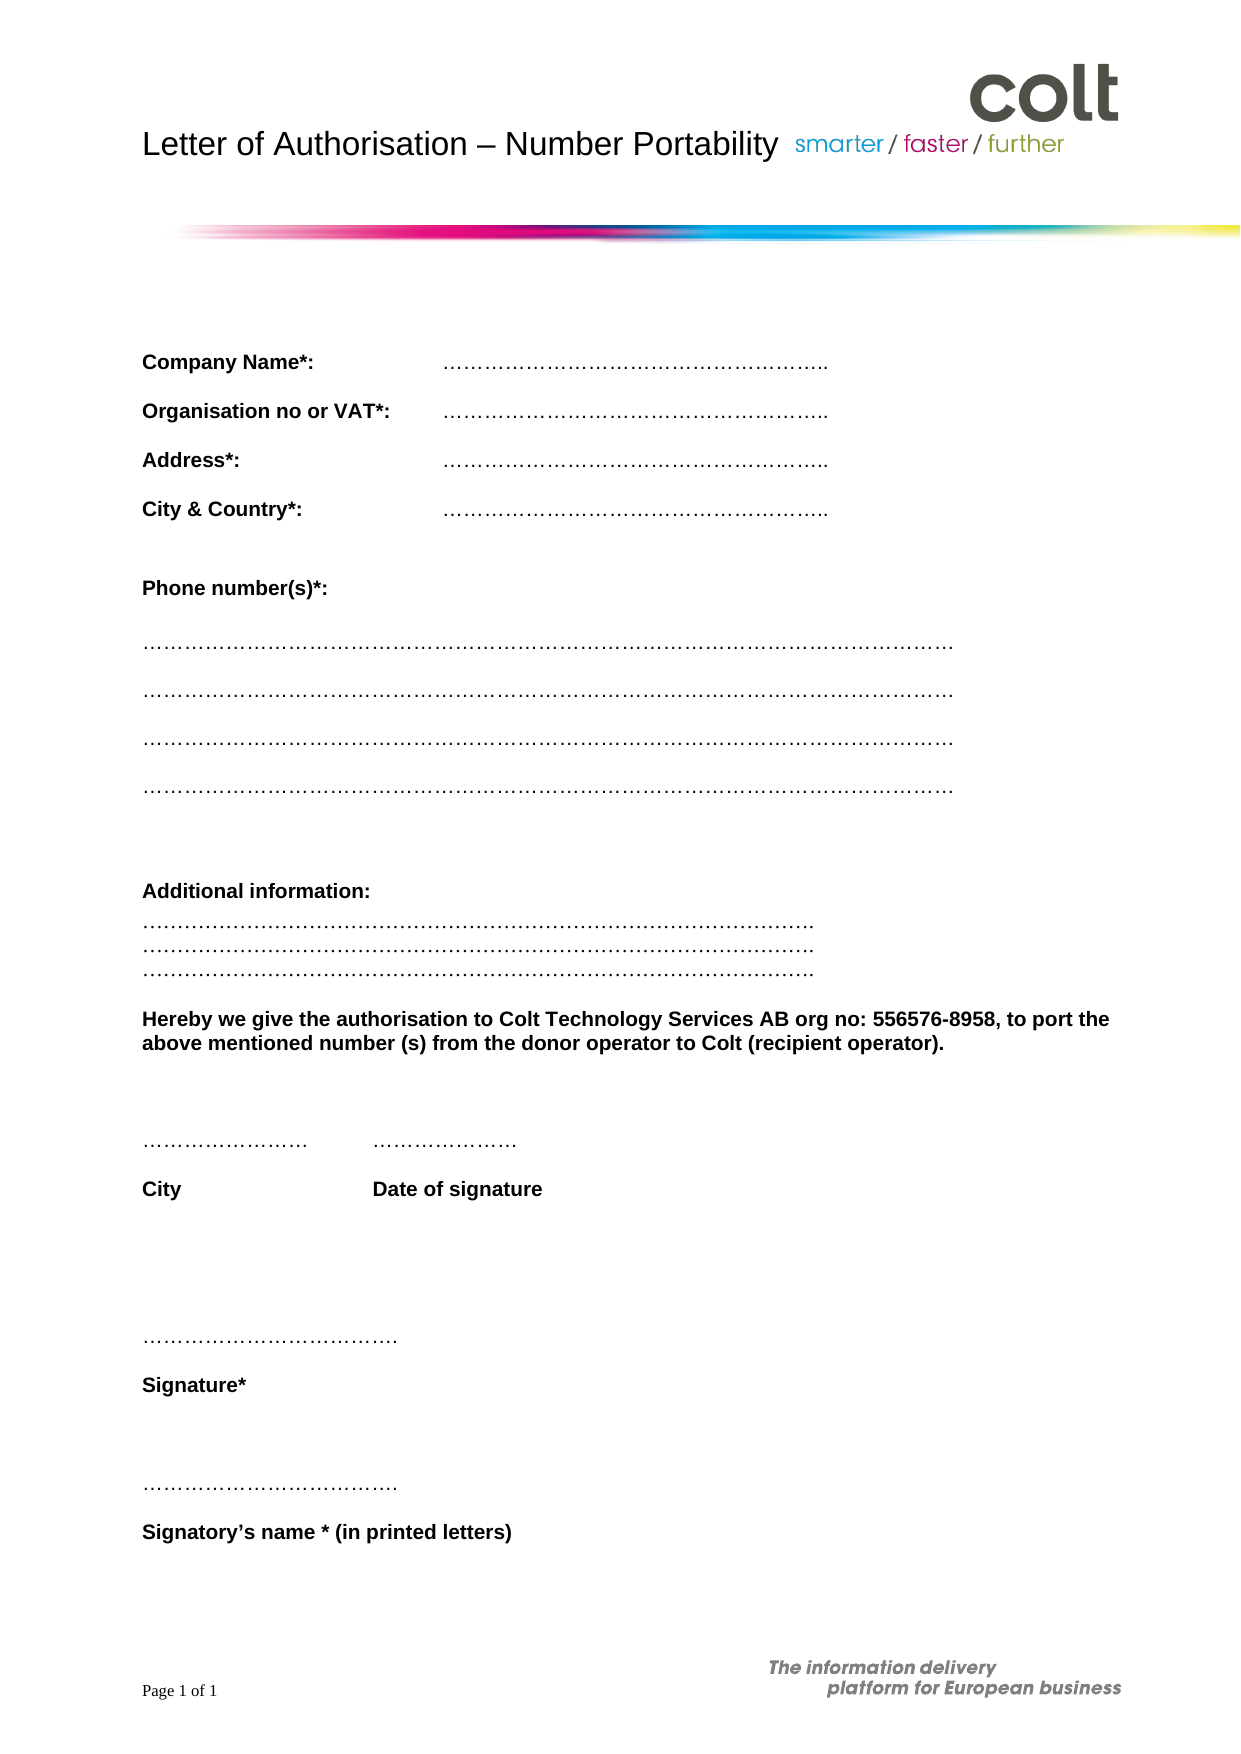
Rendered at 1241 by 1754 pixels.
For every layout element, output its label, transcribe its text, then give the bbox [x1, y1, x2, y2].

text ……………………………………………………………………………………. [142, 933, 1122, 957]
picture [141, 225, 1241, 246]
subtitle Phone number(s)*: [142, 576, 1122, 600]
subtitle City & Country*: ……………………………………………….. [142, 497, 1122, 521]
subtitle Signatory’s name * (in printed letters) [142, 1520, 1122, 1544]
subtitle Organisation no or VAT*: ……………………………………………….. [142, 399, 1122, 423]
text ……………………………………………………………………………………………………… [142, 774, 1122, 798]
subtitle ………………………………. [142, 1324, 1122, 1348]
subtitle …………………… ………………… [142, 1128, 1122, 1152]
text ……………………………………………………………………………………. [142, 909, 1122, 933]
text ……………………………………………………………………………………………………… [142, 726, 1122, 750]
subtitle Address*: ……………………………………………….. [142, 448, 1122, 472]
text ……………………………………………………………………………………. [142, 957, 1122, 981]
subtitle Signature* [142, 1373, 1122, 1397]
subtitle Additional information: [142, 879, 1122, 903]
subtitle ………………………………. [142, 1471, 1122, 1495]
subtitle Company Name*: ……………………………………………….. [142, 350, 1122, 374]
subtitle Hereby we give the authorisation to Colt Technology Services AB org no: 556576-8958, to port the above mentioned number (s) from the donor operator to Colt (recipient operator). [142, 1006, 1122, 1054]
text ……………………………………………………………………………………………………… [142, 678, 1122, 702]
text ……………………………………………………………………………………………………… [142, 630, 1122, 654]
subtitle City Date of signature [142, 1177, 1122, 1201]
